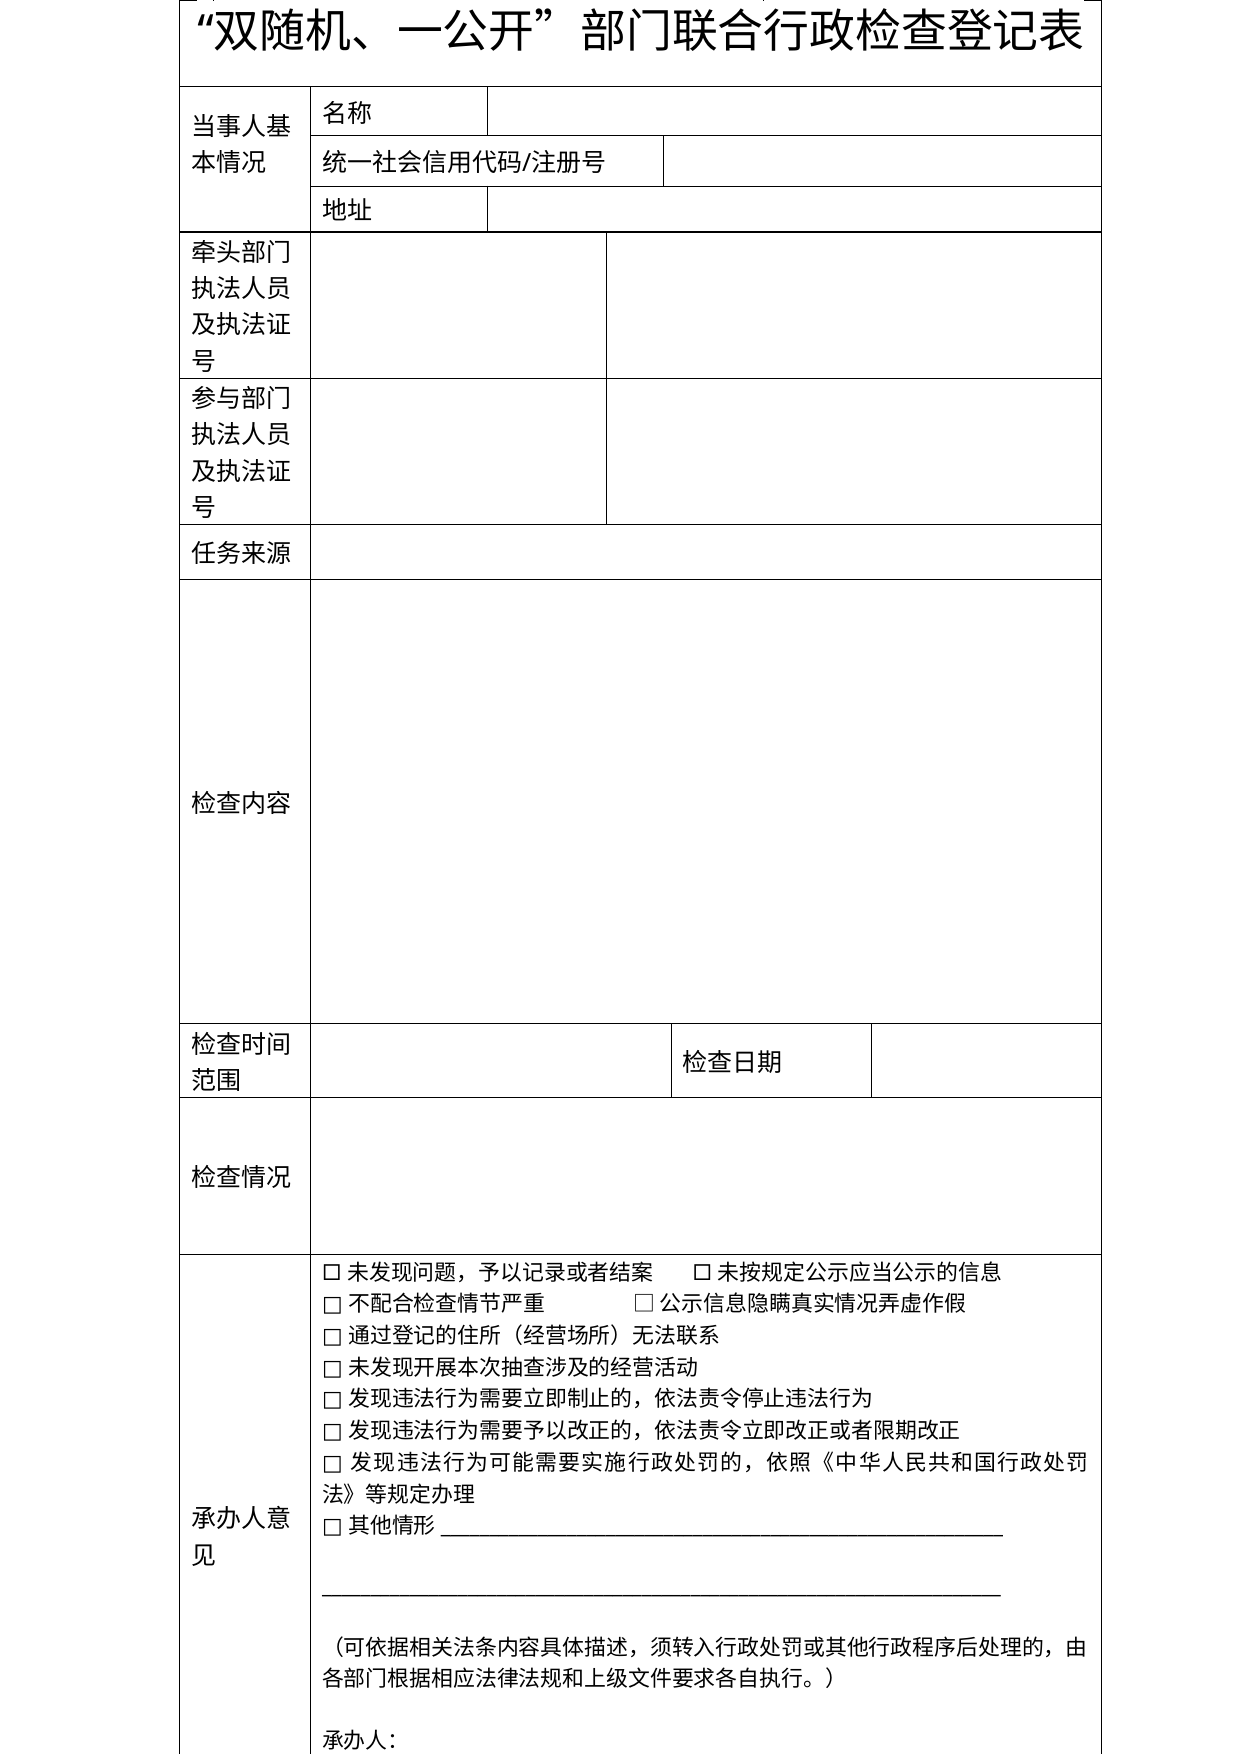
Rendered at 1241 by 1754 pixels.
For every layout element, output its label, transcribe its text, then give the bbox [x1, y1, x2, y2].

table_cell 检查情况 [180, 1098, 310, 1253]
table_cell 承办人意见 [180, 1255, 310, 1754]
table_cell 检查日期 [672, 1024, 871, 1097]
table_cell 牵头部门执法人员及执法证号 [180, 233, 310, 377]
table_cell 地址 [311, 187, 487, 231]
table_cell [664, 136, 1101, 186]
table_cell [311, 379, 606, 523]
table_cell 当事人基本情况 [180, 87, 310, 231]
table_cell 任务来源 [180, 525, 310, 579]
table_header “双随机、一公开”部门联合行政检查登记表 [180, 1, 1101, 86]
table_cell [607, 233, 1101, 377]
table_cell [311, 1098, 1101, 1253]
table_cell 检查内容 [180, 580, 310, 1023]
table_cell 未发现问题，予以记录或者结案 未按规定公示应当公示的信息 □ 不配合检查情节严重 □ 公示信息隐瞒真实情况弄虚作假 □ 通过登记的住所（经营场所）无法联系 □ 未发现开展本次抽查涉及的经营活动 □ 发现违法行为需要立即制止的，依法责令停止违法行为 □ 发现违法行为需要予以改正的，依法责令立即改正或者限期改正 □ 发现违法行为可能需要实施行政处罚的，依照《中华人民共和国行政处罚法》等规定办理 □ 其他情形 __________________________________________________________ ______________________________________________________________________ （可依据相关法条内容具体描述，须转入行政处罚或其他行政程序后处理的，由 各部门根据相应法律法规和上级文件要求各自执行。） 承办人： 年 月 日 [311, 1255, 1101, 1754]
table_cell [311, 580, 1101, 1023]
table_cell [311, 233, 606, 377]
table_cell 统一社会信用代码/注册号 [311, 136, 663, 186]
table_cell 参与部门执法人员及执法证号 [180, 379, 310, 523]
table_cell [872, 1024, 1101, 1097]
table_cell [311, 525, 1101, 579]
table_cell [488, 187, 1101, 231]
table_cell 名称 [311, 87, 487, 135]
table_cell [311, 1024, 671, 1097]
table_cell [488, 87, 1101, 135]
table_cell [607, 379, 1101, 523]
table_cell 检查时间范围 [180, 1024, 310, 1097]
